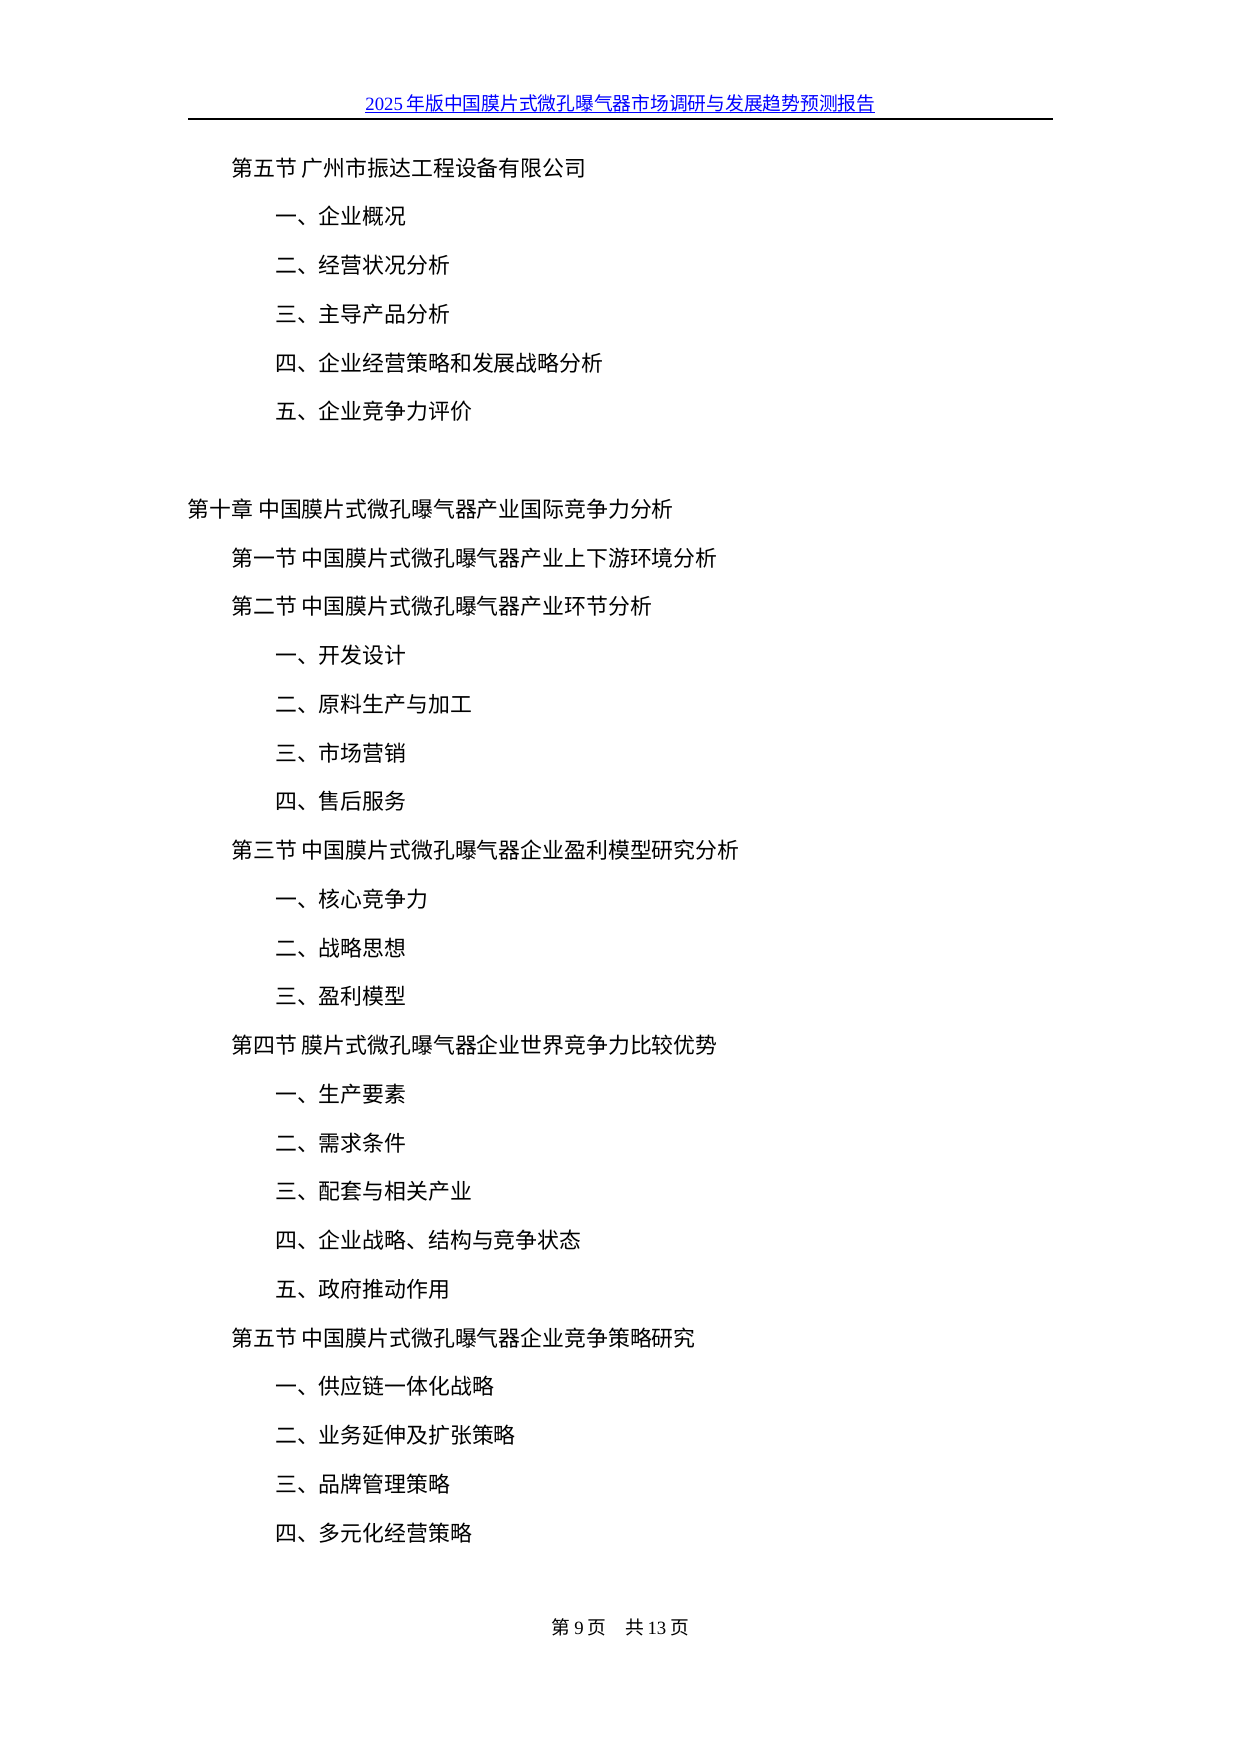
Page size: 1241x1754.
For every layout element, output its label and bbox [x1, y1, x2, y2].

text [187, 150, 1053, 1548]
